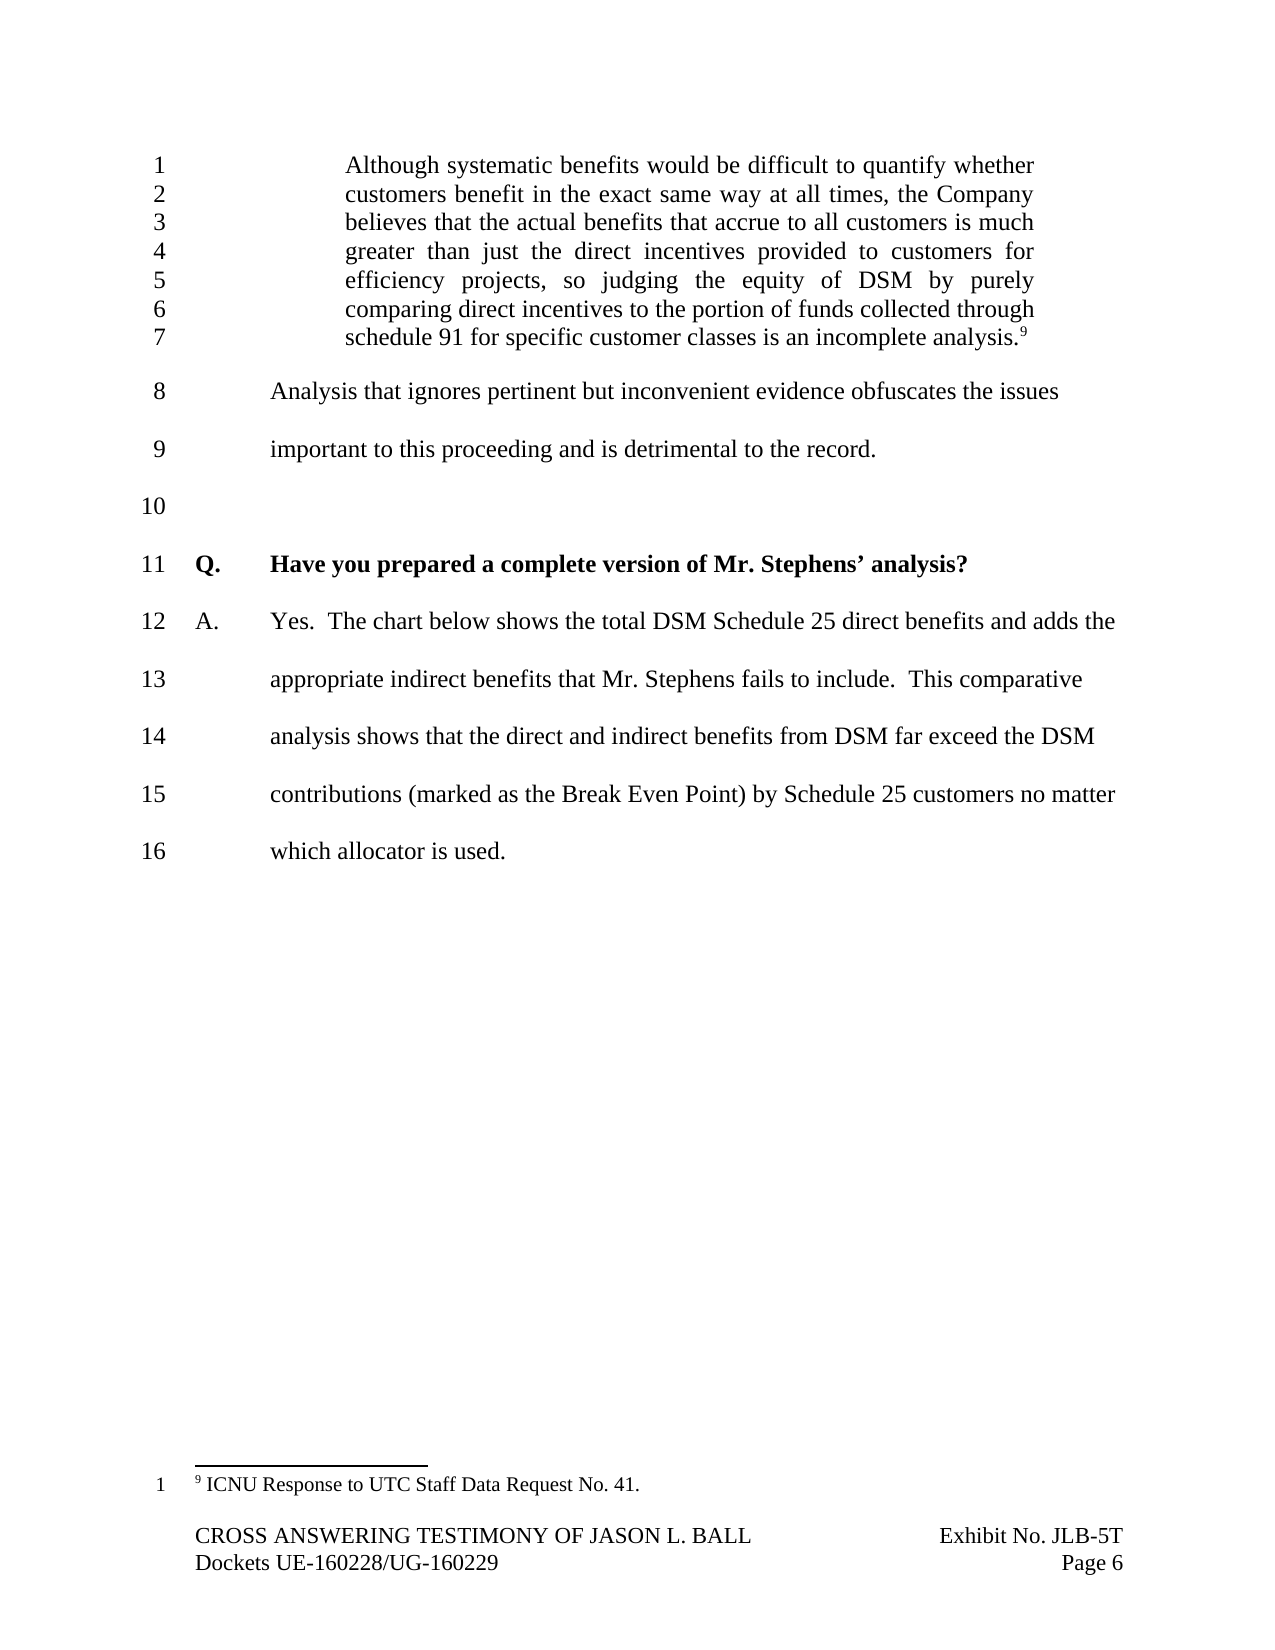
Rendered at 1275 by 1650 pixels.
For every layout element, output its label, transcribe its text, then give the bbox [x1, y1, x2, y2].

text Q. Have you prepared a complete version of Mr. Stephens’ analysis? [195, 549, 1125, 577]
subtitle Analysis that ignores pertinent but inconvenient evidence obfuscates the issues important to this proceeding and is detrimental to the record. [270, 376, 1125, 462]
text A. Yes. The chart below shows the total DSM Schedule 25 direct benefits and adds the appropriate indirect benefits that Mr. Stephens fails to include. This comparative analysis shows that the direct and indirect benefits from DSM far exceed the DSM contributions (marked as the Break Even Point) by Schedule 25 customers no matter which allocator is used. [195, 606, 1125, 865]
text Although systematic benefits would be difficult to quantify whether customers benefit in the exact same way at all times, the Company believes that the actual benefits that accrue to all customers is much greater than just the direct incentives provided to customers for efficiency projects, so judging the equity of DSM by purely comparing direct incentives to the portion of funds collected through schedule 91 for specific customer classes is an incomplete analysis. [345, 150, 1035, 351]
